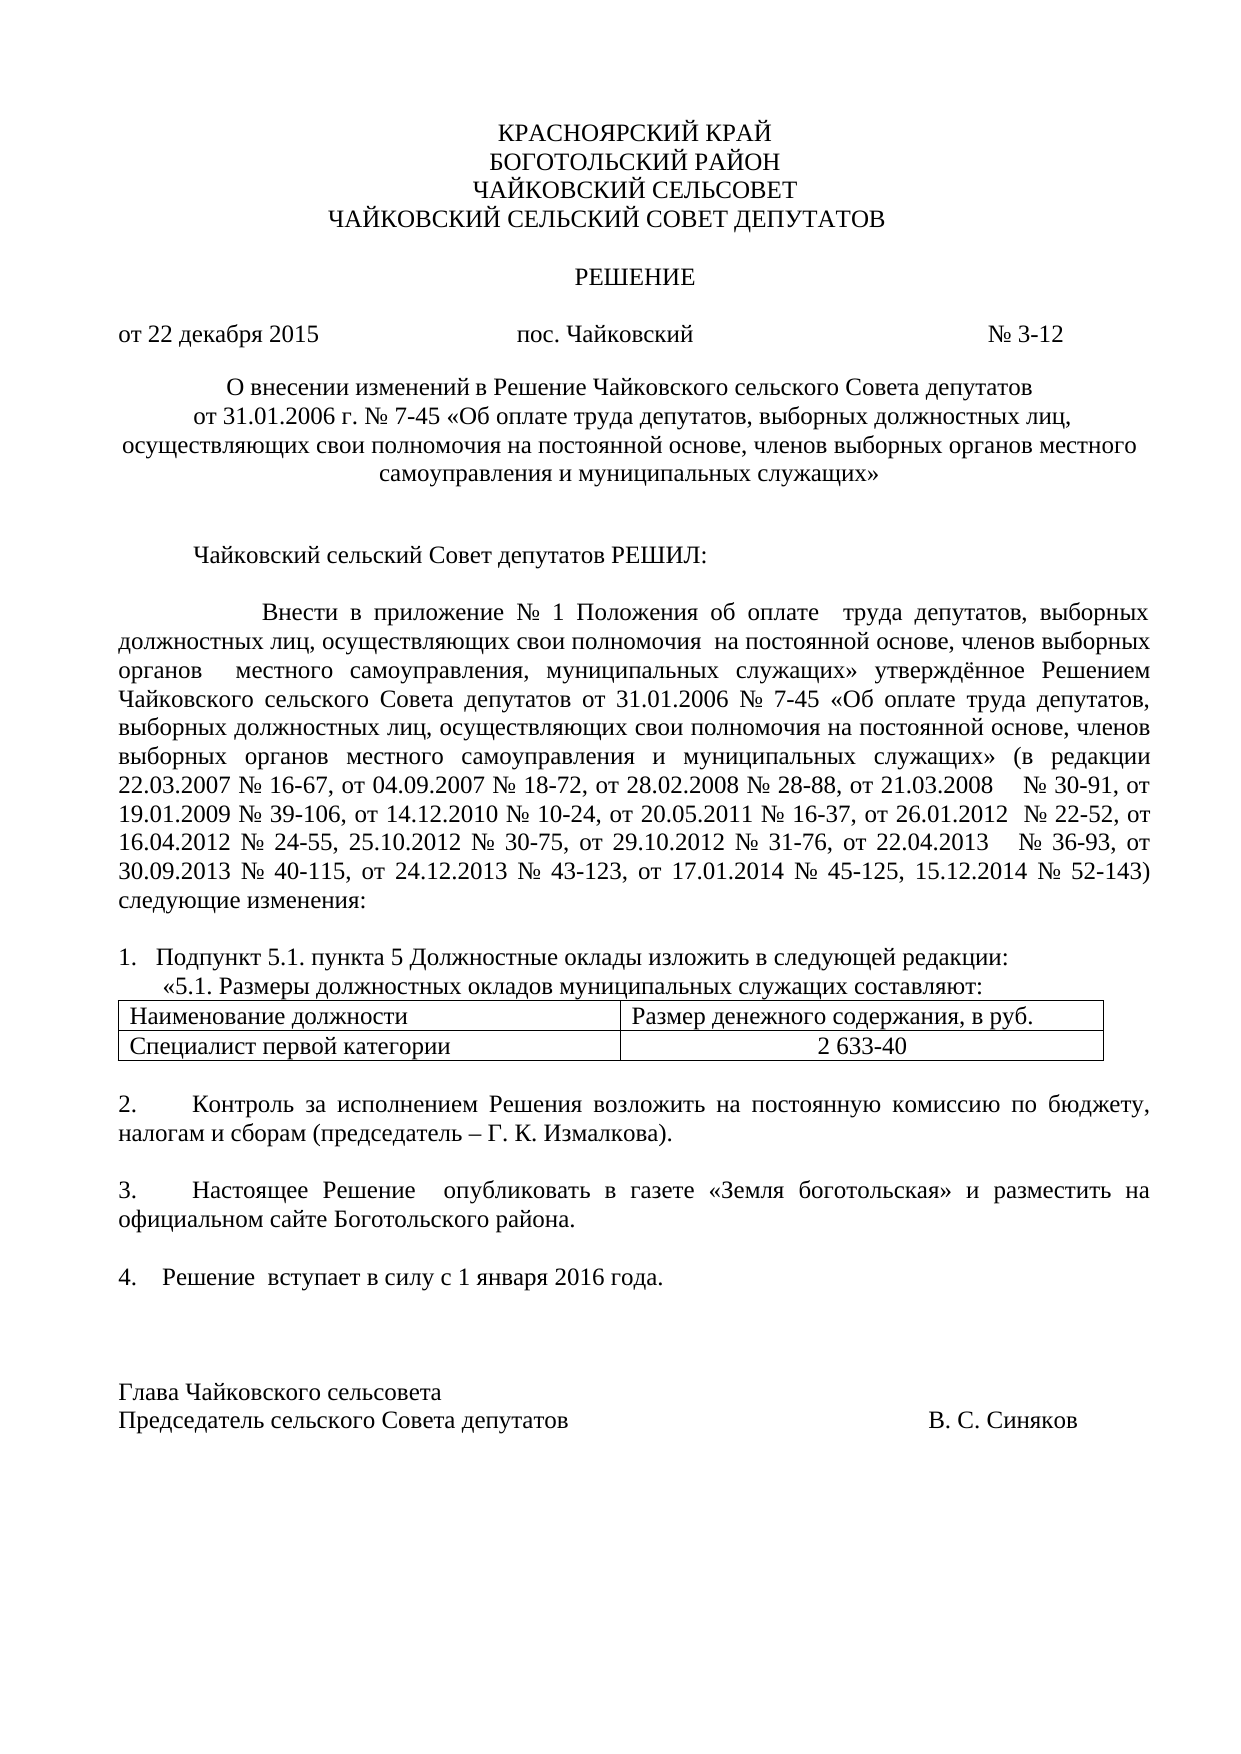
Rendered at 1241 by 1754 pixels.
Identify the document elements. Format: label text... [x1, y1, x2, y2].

list Подпункт 5.1. пункта 5 Должностные оклады изложить в следующей редакции: [118, 942, 1152, 971]
text ЧАЙКОВСКИЙ СЕЛЬСКИЙ СОВЕТ ДЕПУТАТОВ [62, 204, 1152, 233]
text РЕШЕНИЕ [118, 262, 1152, 291]
text Глава Чайковского сельсовета [118, 1377, 1152, 1406]
table_header от 22 декабря 2015 [107, 319, 449, 348]
table_header Наименование должности [119, 1001, 620, 1030]
table_header пос. Чайковский [449, 319, 827, 348]
table_cell Специалист первой категории [119, 1031, 620, 1059]
text Чайковский сельский Совет депутатов РЕШИЛ: [118, 540, 1152, 569]
table_header № 3-12 [827, 319, 1093, 348]
table_cell 2 633-40 [621, 1031, 1103, 1059]
table_header О внесении изменений в Решение Чайковского сельского Совета депутатов от 31.01.2006 г. № 7-45 «Об оплате труда депутатов, выборных должностных лиц, осуществляющих свои полномочия на постоянной основе, членов выборных органов местного самоуправления и муниципальных служащих» [107, 372, 1152, 487]
list Решение вступает в силу с 1 января 2016 года. [118, 1262, 1152, 1291]
table_header Размер денежного содержания, в руб. [621, 1001, 1103, 1030]
list Контроль за исполнением Решения возложить на постоянную комиссию по бюджету, налогам и сборам (председатель – Г. К. Измалкова). [118, 1089, 1152, 1147]
list «5.1. Размеры должностных окладов муниципальных служащих составляют: [162, 971, 1152, 1000]
text БОГОТОЛЬСКИЙ РАЙОН [118, 147, 1152, 176]
text Внести в приложение № 1 Положения об оплате труда депутатов, выборных должностных лиц, осуществляющих свои полномочия на постоянной основе, членов выборных органов местного самоуправления, муниципальных служащих» утверждённое Решением Чайковского сельского Совета депутатов от 31.01.2006 № 7-45 «Об оплате труда депутатов, выборных должностных лиц, осуществляющих свои полномочия на постоянной основе, членов выборных органов местного самоуправления и муниципальных служащих» (в редакции 22.03.2007 № 16-67, от 04.09.2007 № 18-72, от 28.02.2008 № 28-88, от 21.03.2008 № 30-91, от 19.01.2009 № 39-106, от 14.12.2010 № 10-24, от 20.05.2011 № 16-37, от 26.01.2012 № 22-52, от 16.04.2012 № 24-55, 25.10.2012 № 30-75, от 29.10.2012 № 31-76, от 22.04.2013 № 36-93, от 30.09.2013 № 40-115, от 24.12.2013 № 43-123, от 17.01.2014 № 45-125, 15.12.2014 № 52-143) следующие изменения: [118, 597, 1152, 914]
text КРАСНОЯРСКИЙ КРАЙ [118, 118, 1152, 147]
text Председатель сельского Совета депутатов В. С. Синяков [118, 1406, 1152, 1434]
text ЧАЙКОВСКИЙ СЕЛЬСОВЕТ [118, 176, 1152, 204]
list Настоящее Решение опубликовать в газете «Земля боготольская» и разместить на официальном сайте Боготольского района. [118, 1176, 1152, 1233]
